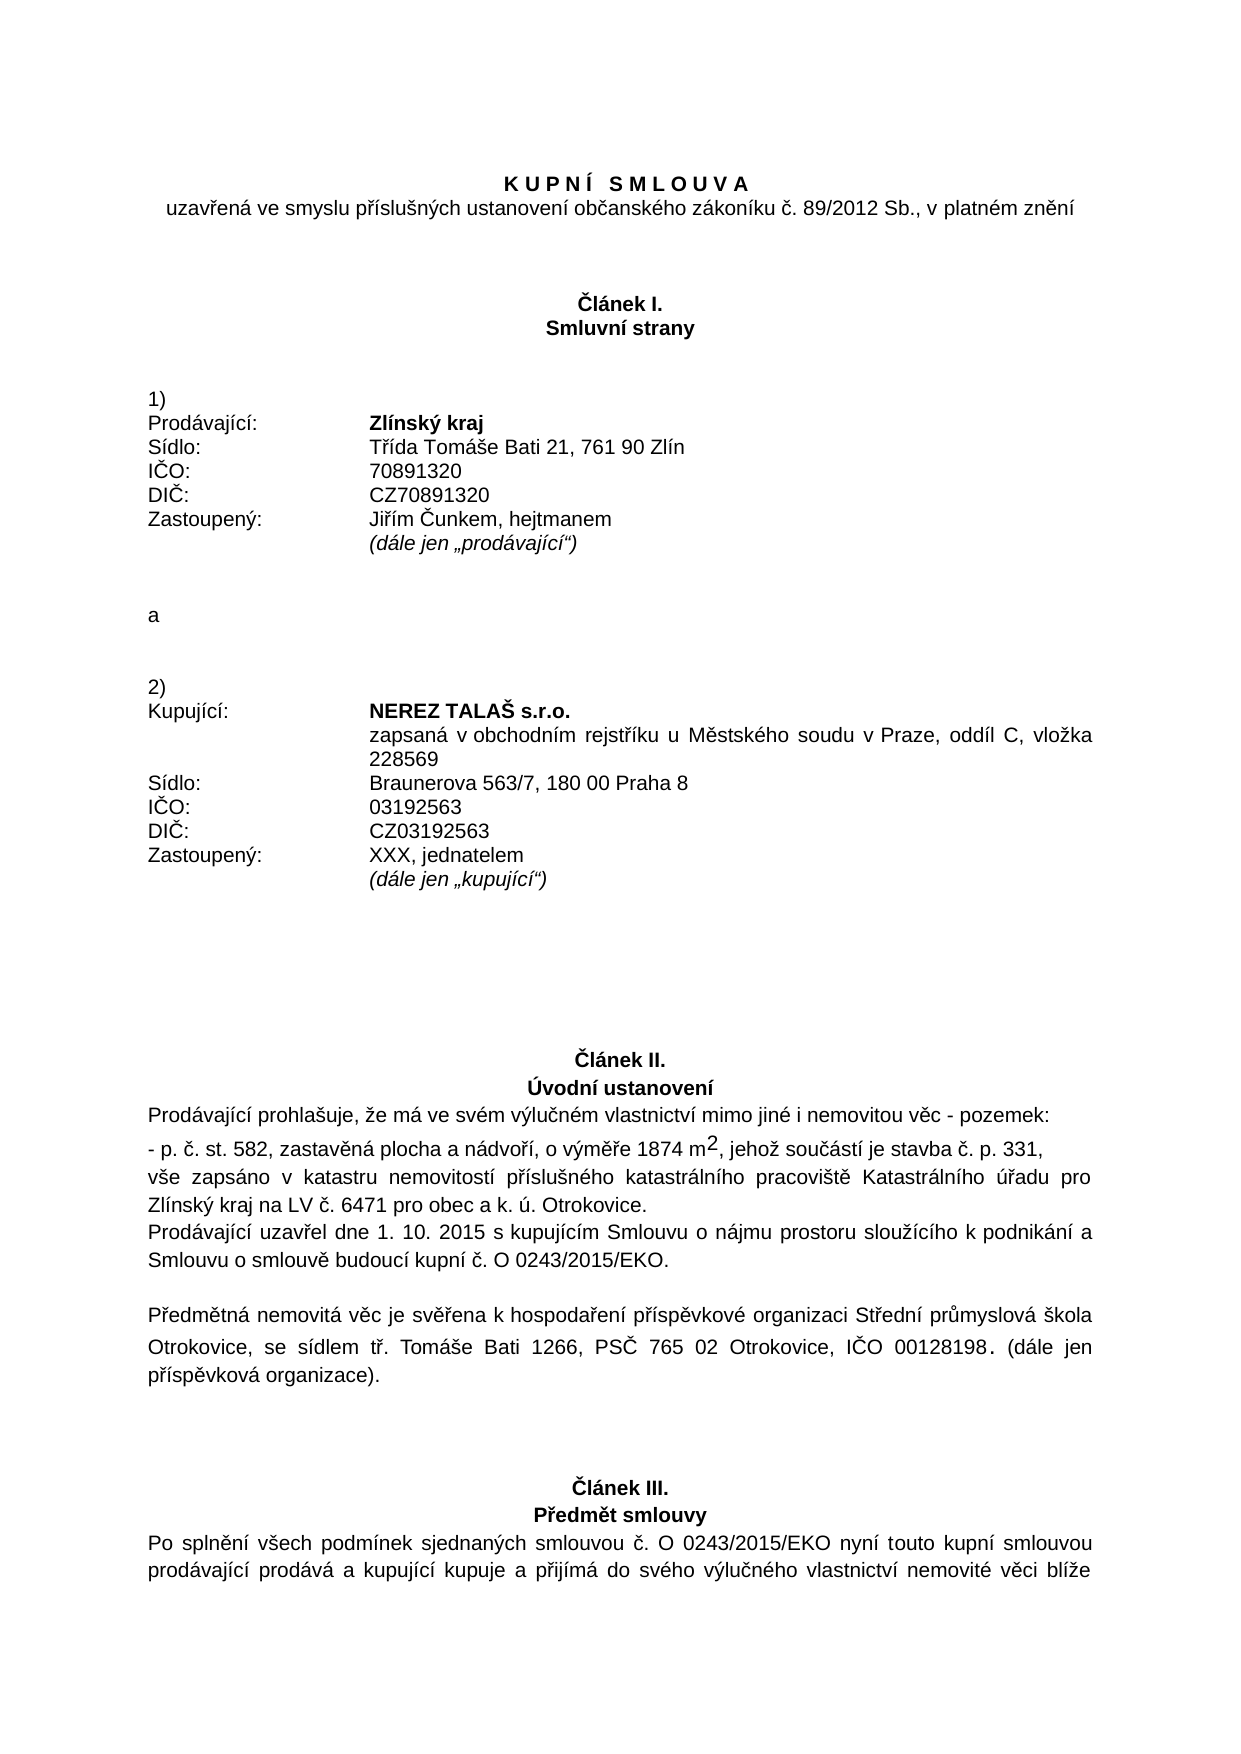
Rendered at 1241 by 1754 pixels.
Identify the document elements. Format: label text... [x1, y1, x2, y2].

text Prodávající: Zlínský kraj [148, 411, 1093, 435]
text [148, 1531, 1093, 1582]
text Článek III. [148, 1476, 1093, 1500]
text Kupující: NEREZ TALAŠ s.r.o. [148, 699, 1093, 723]
text IČO: 70891320 [148, 459, 1093, 483]
text - p. č. st. 582, zastavěná plocha a nádvoří, o výměře 1874 m2, jehož součástí je stavba č. p. 331, [148, 1131, 1093, 1161]
text Prodávající prohlašuje, že má ve svém výlučném vlastnictví mimo jiné i nemovitou věc - pozemek: [148, 1103, 1093, 1127]
text DIČ: CZ03192563 [148, 818, 1093, 842]
text Úvodní ustanovení [148, 1076, 1093, 1100]
text Předmětná nemovitá věc je svěřena k hospodaření příspěvkové organizaci Střední průmyslová škola Otrokovice, se sídlem tř. Tomáše Bati 1266, PSČ 765 02 Otrokovice, IČO 00128198. (dále jen příspěvková organizace). [148, 1303, 1093, 1387]
text Sídlo: Braunerova 563/7, 180 00 Praha 8 [148, 771, 1093, 794]
text Smluvní strany [148, 315, 1093, 339]
text (dále jen „kupující“) [148, 866, 1093, 890]
text uzavřená ve smyslu příslušných ustanovení občanského zákoníku č. 89/2012 Sb., v platném znění [148, 196, 1093, 219]
text DIČ: CZ70891320 [148, 483, 1093, 507]
text Zastoupený: XXX, jednatelem [148, 842, 1093, 866]
text Prodávající uzavřel dne 1. 10. 2015 s kupujícím Smlouvu o nájmu prostoru sloužícího k podnikání a Smlouvu o smlouvě budoucí kupní č. O 0243/2015/EKO. [148, 1220, 1093, 1272]
text Předmět smlouvy [148, 1503, 1093, 1527]
text Článek II. [148, 1048, 1093, 1072]
text zapsaná v obchodním rejstříku u Městského soudu v Praze, oddíl C, vložka 228569 [369, 723, 1093, 771]
text IČO: 03192563 [148, 794, 1093, 818]
text 1) [148, 387, 1093, 411]
text (dále jen „prodávající“) [148, 531, 1093, 555]
text a [148, 603, 1093, 627]
text Článek I. [148, 291, 1093, 315]
text Sídlo: Třída Tomáše Bati 21, 761 90 Zlín [148, 435, 1093, 459]
text vše zapsáno v katastru nemovitostí příslušného katastrálního pracoviště Katastrálního úřadu pro Zlínský kraj na LV č. 6471 pro obec a k. ú. Otrokovice. [148, 1165, 1093, 1217]
text K U P N Í S M L O U V A [148, 172, 1093, 196]
text 2) [148, 675, 1093, 699]
text Zastoupený: Jiřím Čunkem, hejtmanem [148, 507, 1093, 531]
